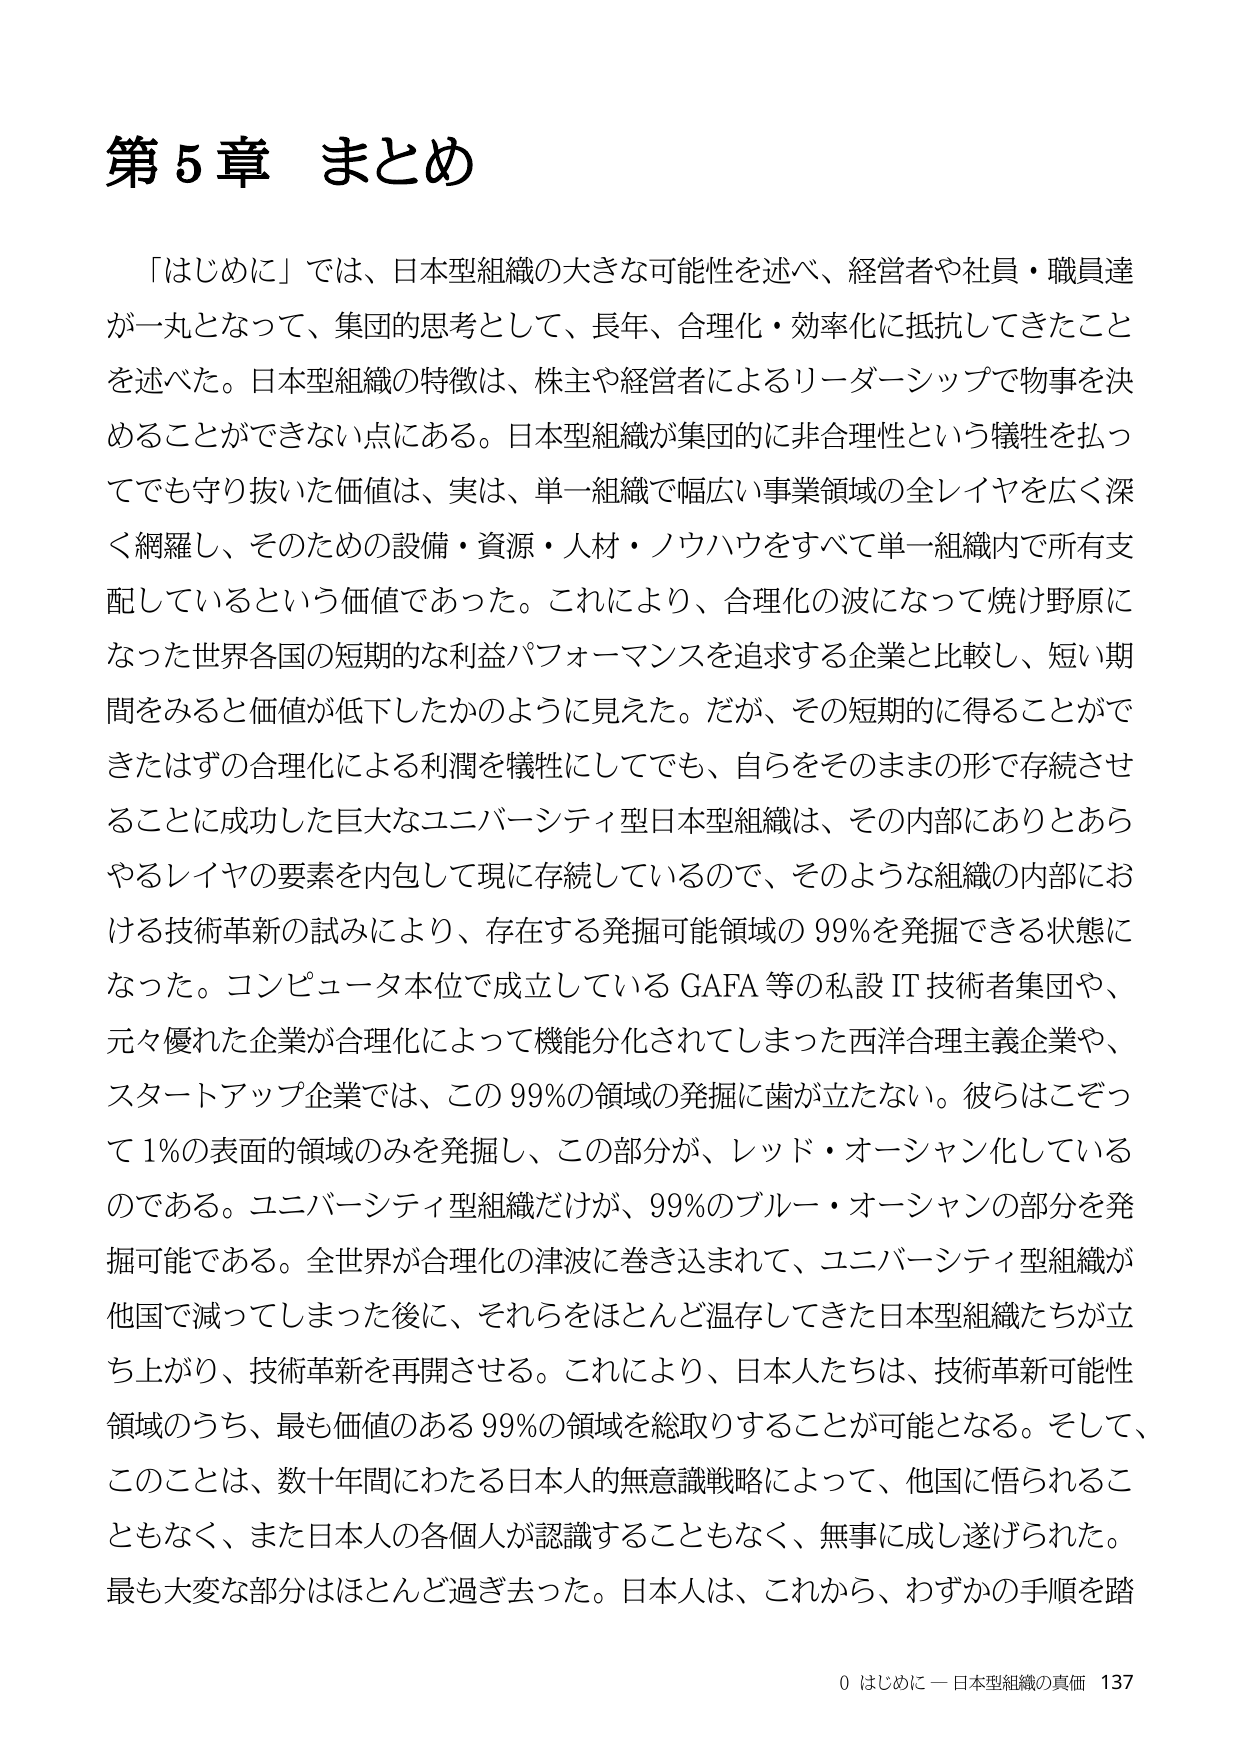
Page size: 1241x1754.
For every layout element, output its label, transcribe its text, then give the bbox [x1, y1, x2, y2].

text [106, 244, 1134, 1619]
subtitle まとめ [106, 106, 1134, 216]
